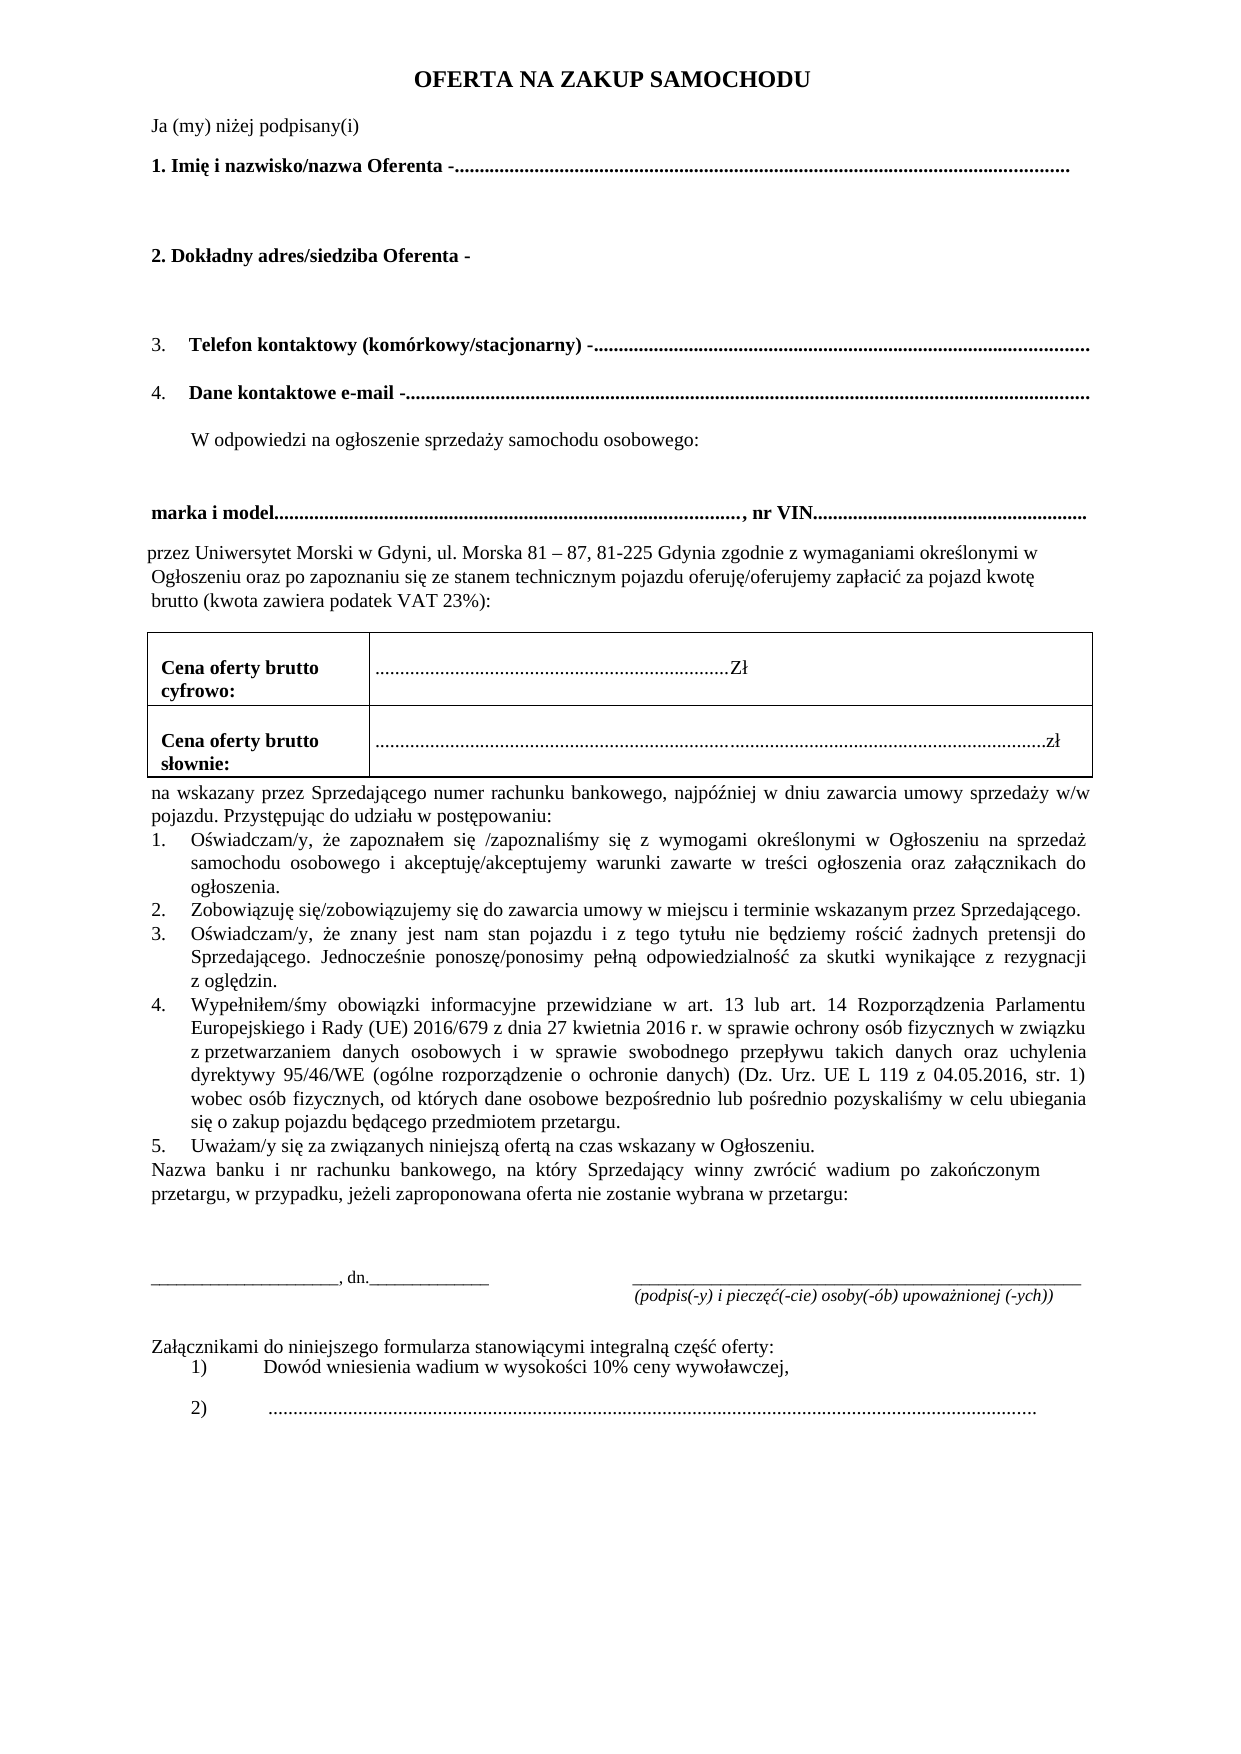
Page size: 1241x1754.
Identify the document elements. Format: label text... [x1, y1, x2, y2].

list Uważam/y się za związanych niniejszą ofertą na czas wskazany w Ogłoszeniu. [151, 1133, 1087, 1157]
list Telefon kontaktowy (komórkowy/stacjonarny) - [151, 314, 1093, 361]
table_header Zł [370, 633, 1092, 705]
table_cell Cena oferty brutto słownie: [148, 706, 369, 776]
list Dowód wniesienia wadium w wysokości 10% ceny wywoławczej, [191, 1357, 1093, 1377]
list Oświadczam/y, że znany jest nam stan pojazdu i z tego tytułu nie będziemy rościć żadnych pretensji do Sprzedającego. Jednocześnie ponoszę/ponosimy pełną odpowiedzialność za skutki wynikające z rezygnacji z oględzin. [151, 922, 1087, 992]
table_header Cena oferty brutto cyfrowo: [148, 633, 369, 705]
list Wypełniłem/śmy obowiązki informacyjne przewidziane w art. 13 lub art. 14 Rozporządzenia Parlamentu Europejskiego i Rady (UE) 2016/679 z dnia 27 kwietnia 2016 r. w sprawie ochrony osób fizycznych w związku z przetwarzaniem danych osobowych i w sprawie swobodnego przepływu takich danych oraz uchylenia dyrektywy 95/46/WE (ogólne rozporządzenie o ochronie danych) (Dz. Urz. UE L 119 z 04.05.2016, str. 1) wobec osób fizycznych, od których dane osobowe bezpośrednio lub pośrednio pozyskaliśmy w celu ubiegania się o zakup pojazdu będącego przedmiotem przetargu. [151, 992, 1087, 1133]
text Nazwa banku i nr rachunku bankowego, na który Sprzedający winny zwrócić wadium po zakończonym przetargu, w przypadku, jeżeli zaproponowana oferta nie zostanie wybrana w przetargu: [151, 1157, 1041, 1205]
text Ja (my) niżej podpisany(i) [151, 117, 1093, 136]
text (podpis(-y) i pieczęć(-cie) osoby(-ób) upoważnionej (-ych)) [634, 1287, 1093, 1304]
text , dn. [151, 1269, 1093, 1287]
text marka i model , nr VIN [151, 504, 1093, 524]
list Oświadczam/y, że zapoznałem się /zapoznaliśmy się z wymogami określonymi w Ogłoszeniu na sprzedaż samochodu osobowego i akceptuję/akceptujemy warunki zawarte w treści ogłoszenia oraz załącznikach do ogłoszenia. [151, 827, 1087, 898]
list Zobowiązuję się/zobowiązujemy się do zawarcia umowy w miejscu i terminie wskazanym przez Sprzedającego. [151, 898, 1087, 922]
text na wskazany przez Sprzedającego numer rachunku bankowego, najpóźniej w dniu zawarcia umowy sprzedaży w/w pojazdu. Przystępując do udziału w postępowaniu: [151, 780, 1092, 827]
text 2. Dokładny adres/siedziba Oferenta - [151, 247, 1093, 266]
text OFERTA NA ZAKUP SAMOCHODU [413, 69, 1093, 93]
text 1. Imię i nazwisko/nazwa Oferenta - [151, 157, 1093, 176]
list Dane kontaktowe e-mail - [151, 361, 1093, 409]
text Załącznikami do niniejszego formularza stanowiącymi integralną część oferty: [151, 1338, 1093, 1357]
table_cell ................................................................zł [370, 706, 1092, 776]
text przez Uniwersytet Morski w Gdyni, ul. Morska 81 – 87, 81-225 Gdynia zgodnie z wymaganiami określonymi w Ogłoszeniu oraz po zapoznaniu się ze stanem technicznym pojazdu oferuję/oferujemy zapłacić za pojazd kwotę brutto (kwota zawiera podatek VAT 23%): [147, 540, 1087, 612]
text W odpowiedzi na ogłoszenie sprzedaży samochodu osobowego: [191, 409, 1093, 456]
